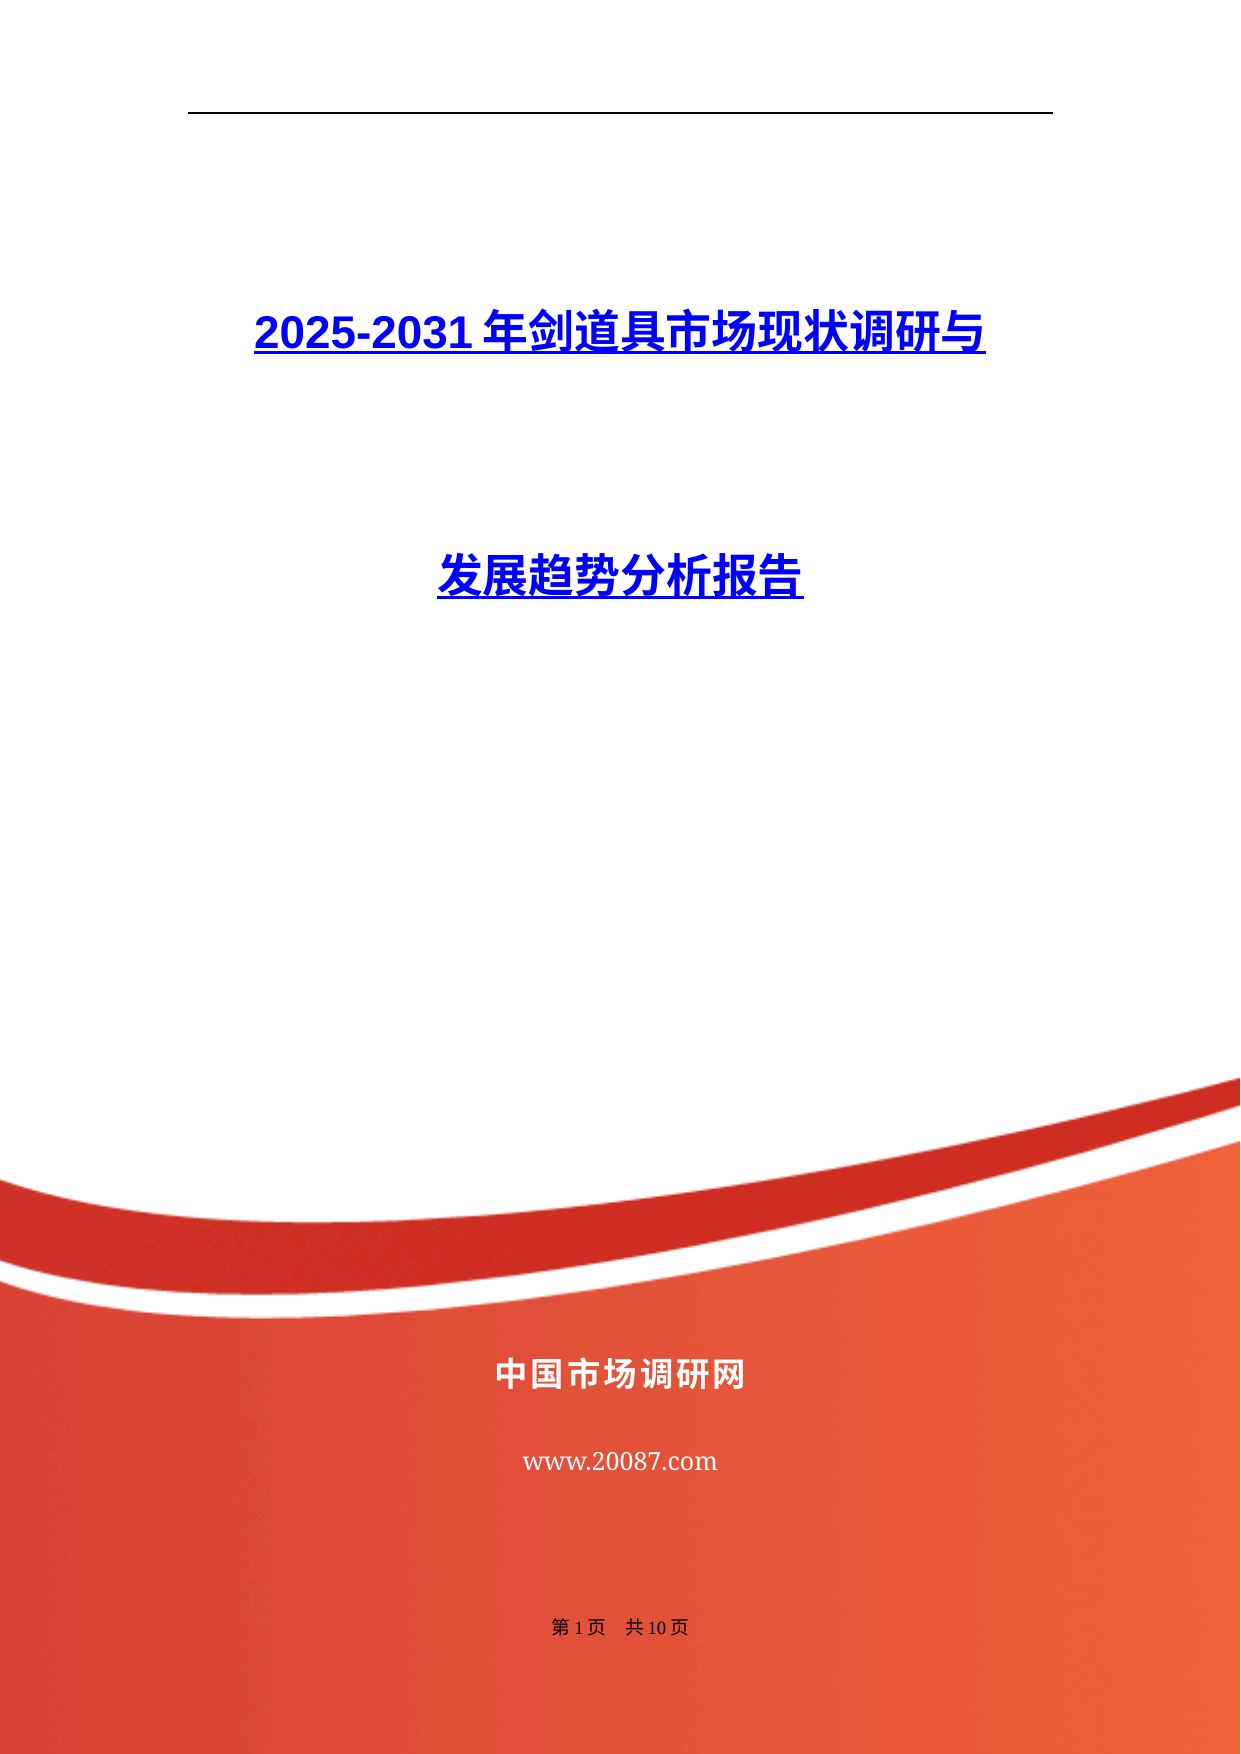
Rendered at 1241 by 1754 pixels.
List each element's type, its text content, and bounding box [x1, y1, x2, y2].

subtitle 中国市场调研网 [187, 1339, 1053, 1404]
text www.20087.com [187, 1428, 1053, 1493]
table_header 2025-2031年剑道具市场现状调研与发展趋势分析报告 [188, 207, 1053, 773]
picture [0, 1006, 1241, 1754]
